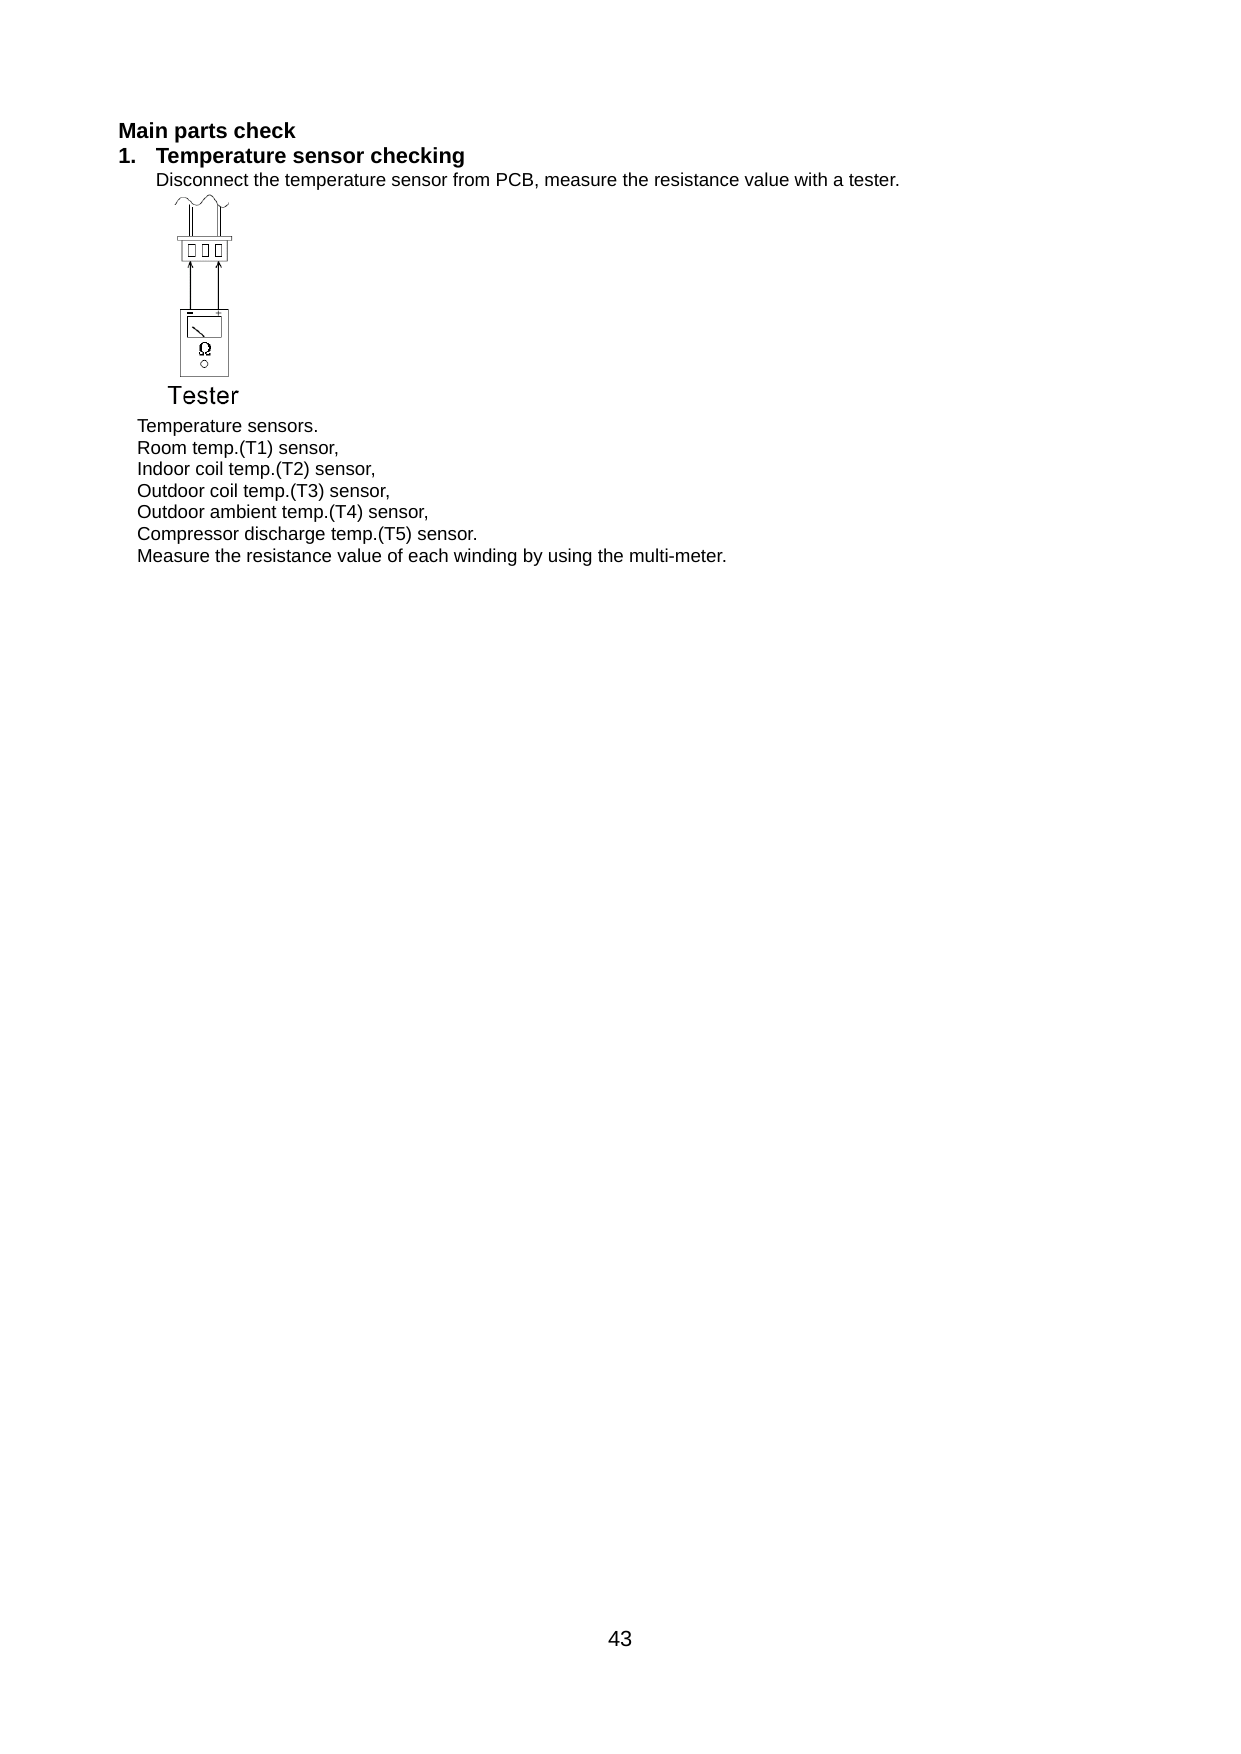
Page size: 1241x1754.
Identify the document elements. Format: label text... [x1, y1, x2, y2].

text Measure the resistance value of each winding by using the multi-meter. [118, 544, 1122, 566]
text Outdoor coil temp.(T3) sensor, [118, 480, 1122, 501]
text Temperature sensors. [118, 415, 1122, 437]
text Main parts check [118, 118, 1122, 143]
text Room temp.(T1) sensor, [118, 437, 1122, 458]
picture [155, 190, 247, 416]
text Compressor discharge temp.(T5) sensor. [118, 523, 1122, 544]
text Indoor coil temp.(T2) sensor, [118, 458, 1122, 480]
text Disconnect the temperature sensor from PCB, measure the resistance value with a tester. [156, 168, 1122, 190]
text Outdoor ambient temp.(T4) sensor, [118, 501, 1122, 523]
list Temperature sensor checking [118, 143, 1122, 168]
